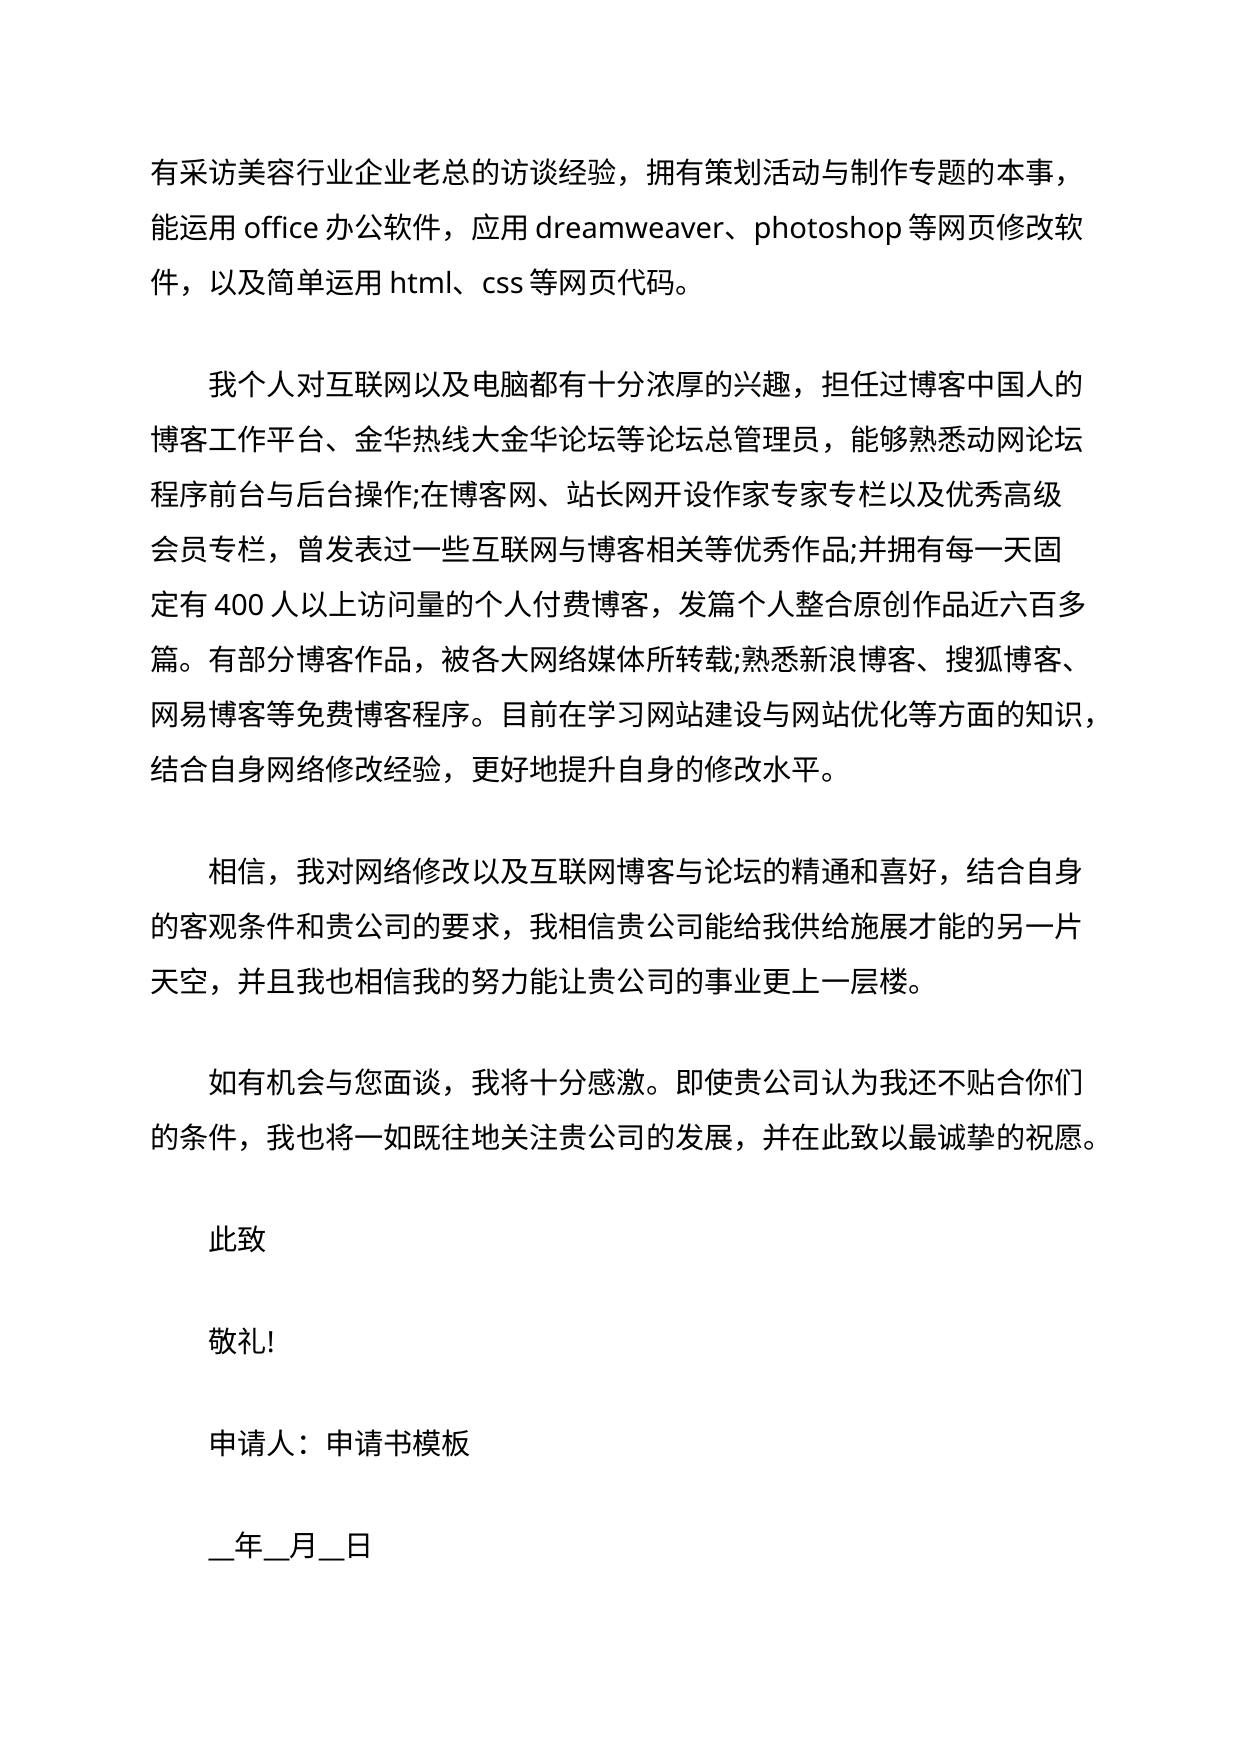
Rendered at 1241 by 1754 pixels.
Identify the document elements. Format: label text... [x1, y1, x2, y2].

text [150, 150, 1090, 302]
text 申请人：申请书模板 [150, 1420, 1090, 1463]
text 我个人对互联网以及电脑都有十分浓厚的兴趣，担任过博客中国人的博客工作平台、金华热线大金华论坛等论坛总管理员，能够熟悉动网论坛程序前台与后台操作;在博客网、站长网开设作家专家专栏以及优秀高级会员专栏，曾发表过一些互联网与博客相关等优秀作品;并拥有每一天固定有400人以上访问量的个人付费博客，发篇个人整合原创作品近六百多篇。有部分博客作品，被各大网络媒体所转载;熟悉新浪博客、搜狐博客、网易博客等免费博客程序。目前在学习网站建设与网站优化等方面的知识，结合自身网络修改经验，更好地提升自身的修改水平。 [150, 362, 1090, 789]
text 如有机会与您面谈，我将十分感激。即使贵公司认为我还不贴合你们的条件，我也将一如既往地关注贵公司的发展，并在此致以最诚挚的祝愿。 [150, 1060, 1090, 1157]
text 敬礼! [150, 1318, 1090, 1361]
text 此致 [150, 1217, 1090, 1259]
text 相信，我对网络修改以及互联网博客与论坛的精通和喜好，结合自身的客观条件和贵公司的要求，我相信贵公司能给我供给施展才能的另一片天空，并且我也相信我的努力能让贵公司的事业更上一层楼。 [150, 848, 1090, 1000]
text __年__月__日 [150, 1522, 1090, 1564]
